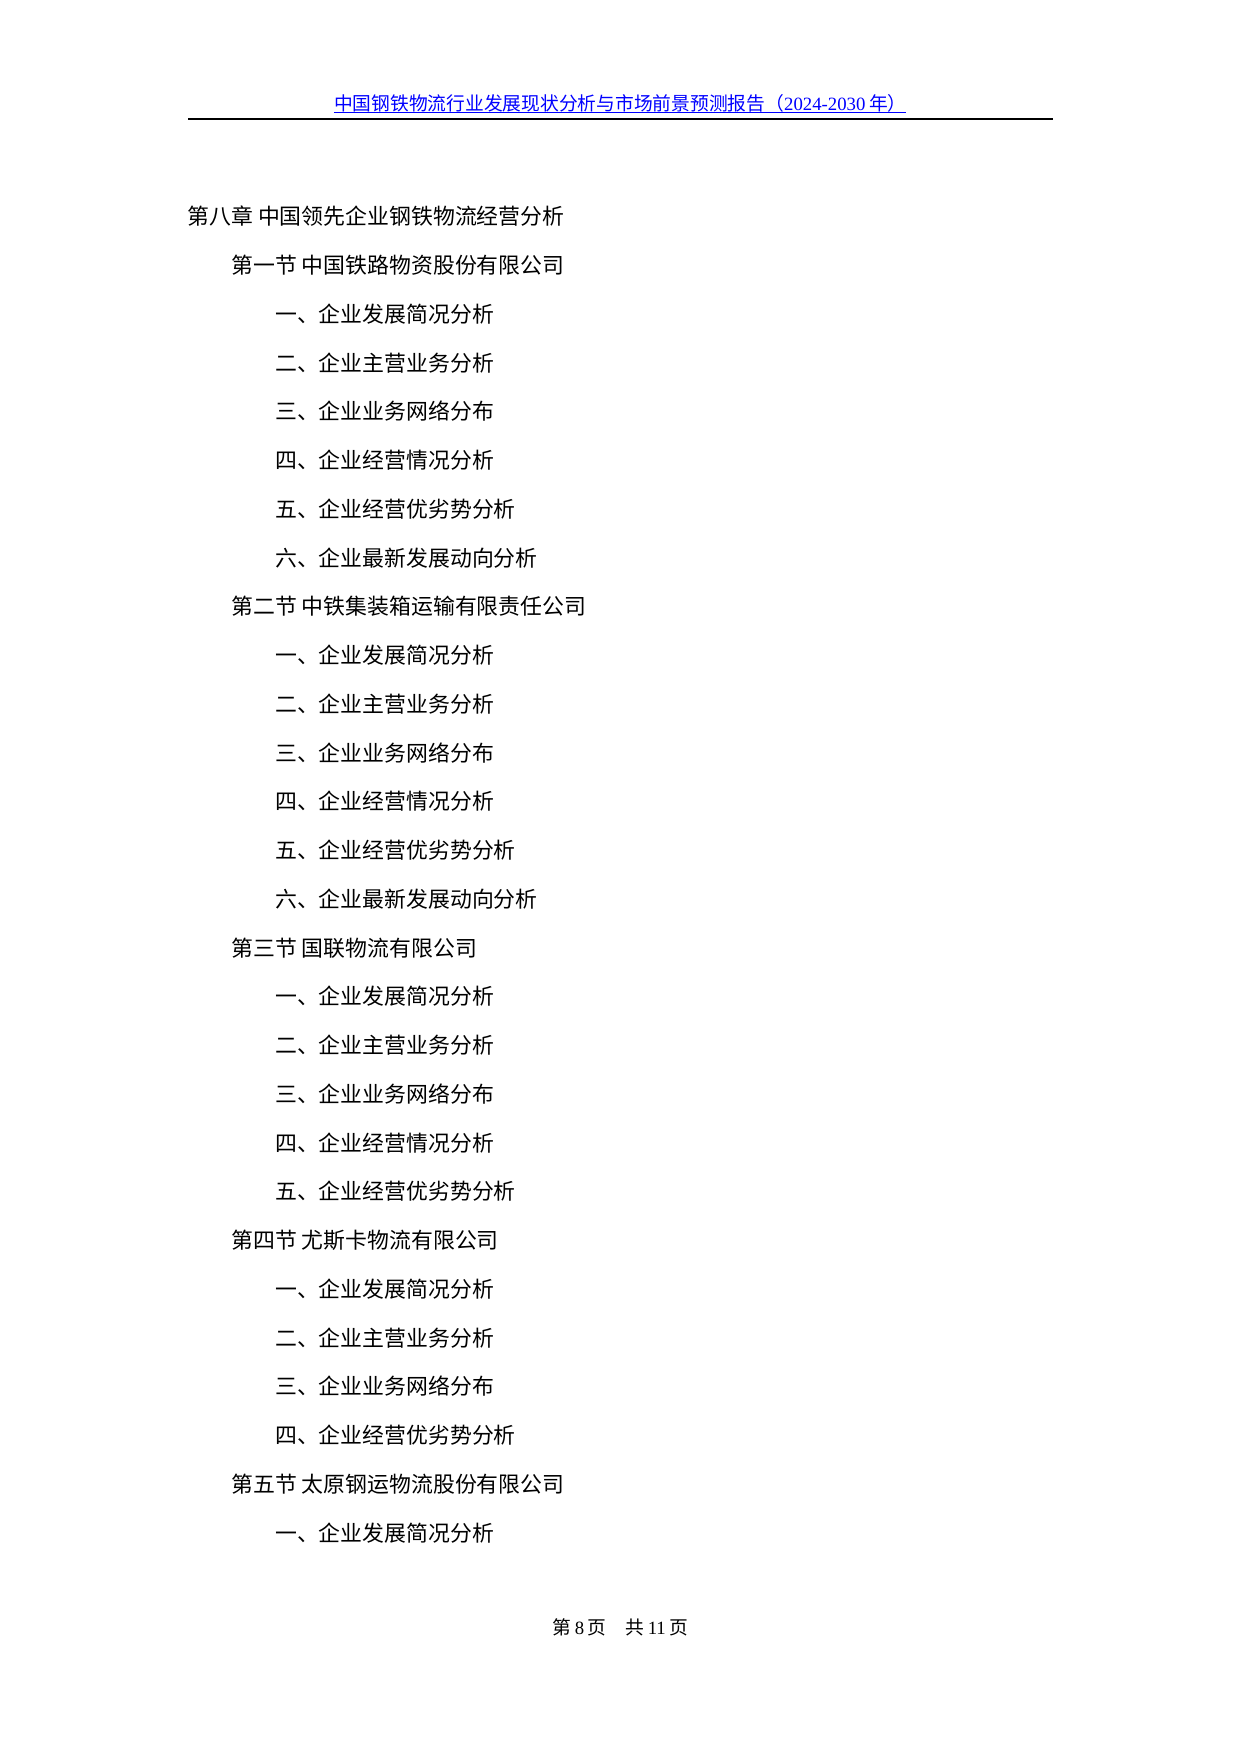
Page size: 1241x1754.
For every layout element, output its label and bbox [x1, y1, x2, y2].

text [187, 150, 1053, 1548]
